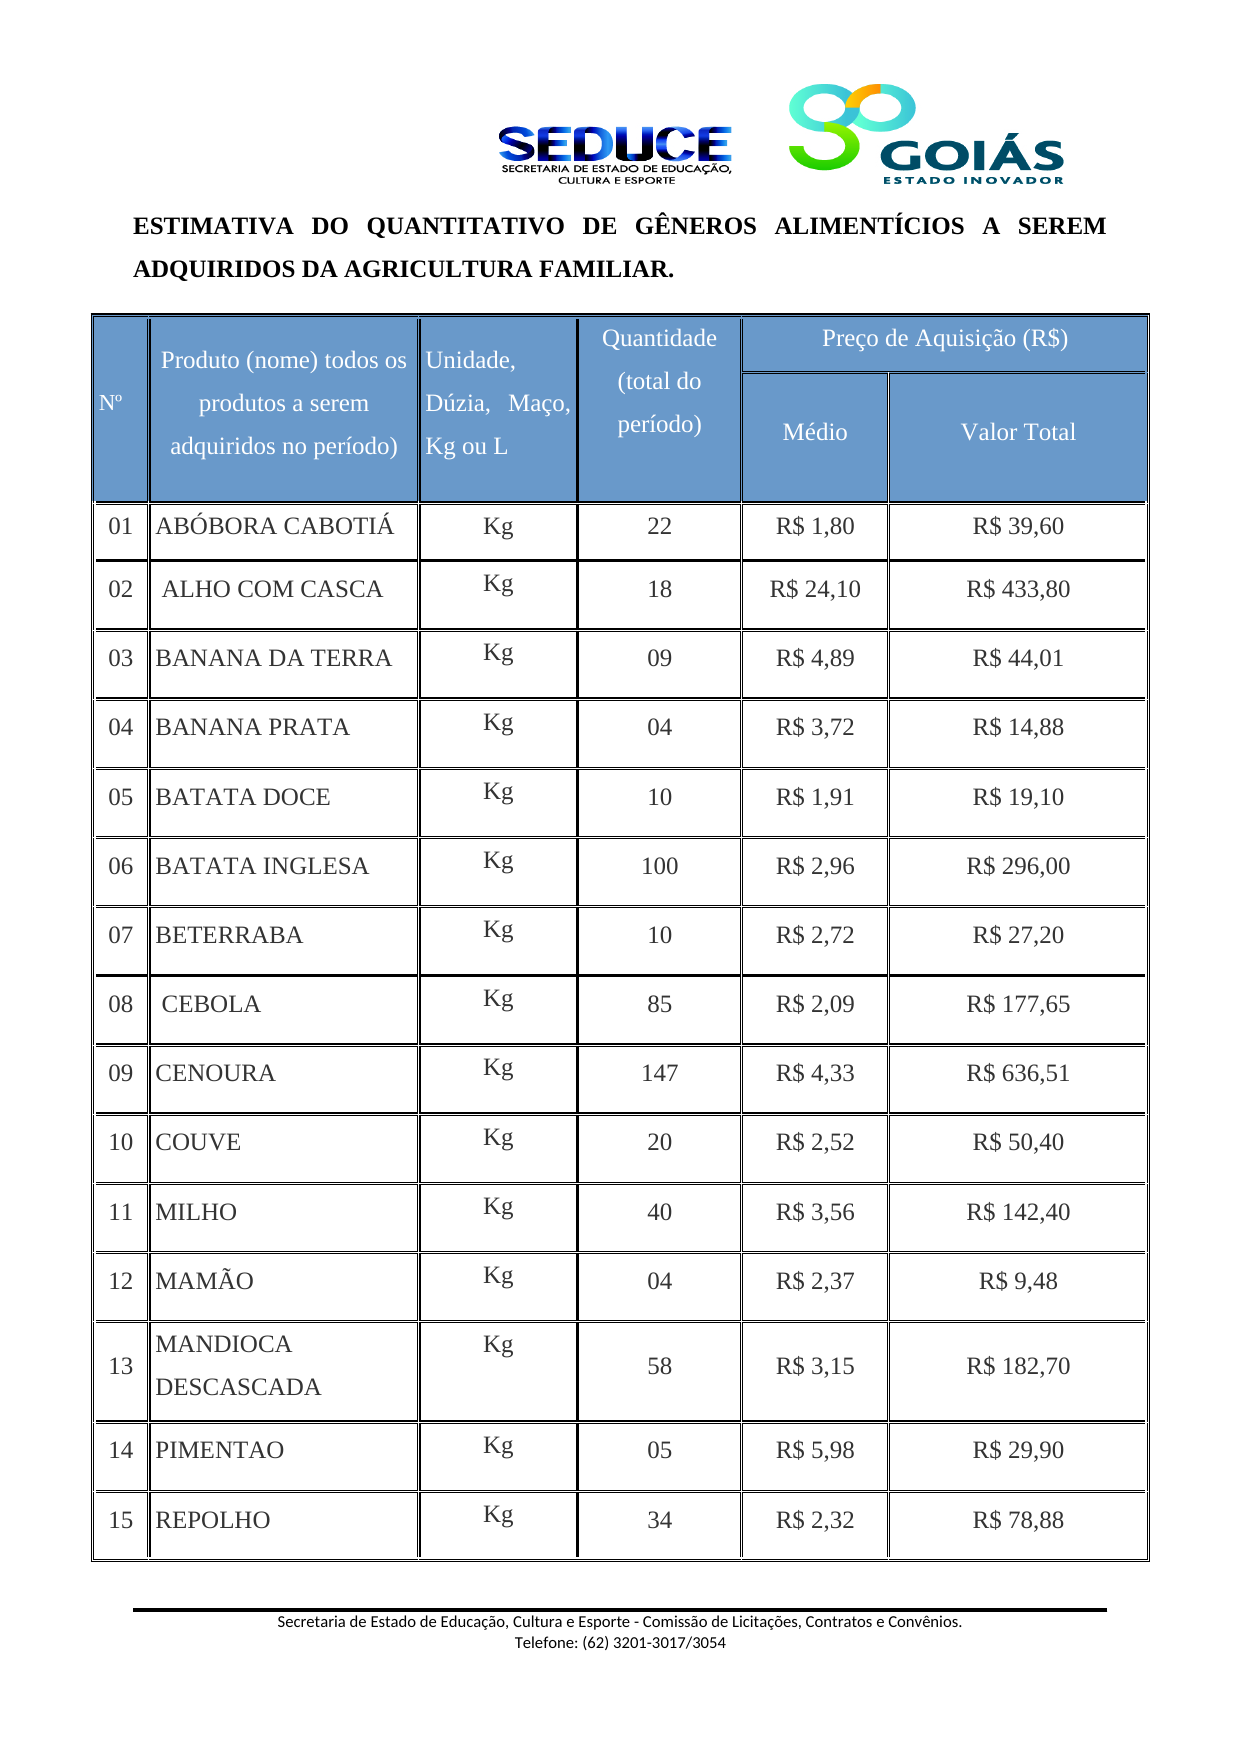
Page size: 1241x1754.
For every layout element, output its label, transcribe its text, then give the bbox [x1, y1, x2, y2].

table_cell Kg [421, 1185, 576, 1251]
table_cell R$ 44,01 [890, 628, 1147, 697]
table_cell 100 [579, 839, 740, 905]
table_cell R$ 27,20 [889, 905, 1148, 974]
table_cell Kg [421, 839, 576, 905]
table_cell BATATA INGLESA [151, 839, 417, 905]
table_cell R$ 636,51 [890, 1043, 1147, 1112]
table_cell R$ 9,48 [889, 1251, 1148, 1320]
table_cell R$ 2,52 [743, 1116, 887, 1181]
table_cell ALHO COM CASCA [151, 562, 417, 628]
table_cell R$ 2,72 [743, 908, 887, 974]
table_cell R$ 142,40 [890, 1181, 1147, 1251]
table_cell 02 [94, 559, 147, 628]
table_cell R$ 2,37 [743, 1254, 887, 1320]
table_cell R$ 39,60 [890, 501, 1147, 559]
table_cell 22 [579, 505, 740, 559]
table_cell R$ 19,10 [890, 766, 1147, 836]
table_cell R$ 4,33 [743, 1047, 887, 1112]
table_cell BATATA DOCE [151, 770, 417, 836]
table_cell R$ 2,32 [742, 1493, 888, 1559]
table_cell Kg [421, 1047, 576, 1112]
table_cell Kg [421, 562, 576, 628]
table_cell 13 [92, 1320, 149, 1420]
table_header Nº [94, 315, 149, 501]
table_cell 85 [579, 977, 740, 1043]
table_cell BANANA PRATA [151, 701, 417, 766]
table_cell REPOLHO [149, 1490, 419, 1559]
text ESTIMATIVA DO QUANTITATIVO DE GÊNEROS ALIMENTÍCIOS A SEREM ADQUIRIDOS DA AGRICULTURA FAMILIAR. [133, 211, 1107, 283]
table_cell BANANA DA TERRA [151, 632, 417, 697]
table_cell 04 [579, 1254, 740, 1320]
table_cell Kg [421, 770, 576, 836]
table_cell 14 [94, 1420, 147, 1489]
table_cell R$ 50,40 [890, 1112, 1147, 1181]
table_cell 15 [94, 1490, 149, 1559]
table_cell Valor Total [889, 371, 1148, 501]
table_cell R$ 3,56 [743, 1185, 887, 1251]
table_header Produto (nome) todos os produtos a serem adquiridos no período) [149, 315, 419, 501]
table_cell R$ 29,90 [890, 1420, 1147, 1489]
table_cell R$ 4,89 [743, 632, 887, 697]
table_cell 05 [579, 1424, 740, 1489]
table_cell 11 [94, 1181, 147, 1251]
table_cell Kg [421, 977, 576, 1043]
table_cell Kg [421, 701, 576, 766]
table_cell 08 [94, 974, 147, 1043]
table_cell CENOURA [151, 1047, 417, 1112]
table_cell Kg [421, 1254, 576, 1320]
table_cell Kg [421, 1116, 576, 1181]
table_cell 09 [579, 632, 740, 697]
table_cell Médio [743, 374, 887, 501]
table_cell R$ 78,88 [889, 1490, 1147, 1559]
table_cell MAMÃO [151, 1254, 417, 1320]
table_cell R$ 3,15 [743, 1323, 887, 1420]
table_header Unidade, Dúzia, Maço, Kg ou L [419, 317, 577, 501]
table_cell R$ 5,98 [743, 1424, 887, 1489]
table_cell MILHO [151, 1185, 417, 1251]
table_header Quantidade (total do período) [577, 317, 742, 501]
table_cell 04 [94, 697, 147, 766]
table_cell PIMENTAO [151, 1424, 417, 1489]
table_cell ABÓBORA CABOTIÁ [151, 505, 417, 559]
table_cell R$ 433,80 [890, 559, 1147, 628]
table_cell 10 [579, 770, 740, 836]
table_cell R$ 296,00 [889, 836, 1148, 905]
table_cell Kg [421, 1424, 576, 1489]
table_cell 147 [579, 1047, 740, 1112]
table_cell 58 [579, 1323, 740, 1420]
table_cell R$ 177,65 [890, 974, 1147, 1043]
table_cell Kg [421, 632, 576, 697]
table_cell 05 [94, 766, 147, 836]
table_cell 07 [92, 905, 149, 974]
table_cell R$ 1,91 [743, 770, 887, 836]
table_cell R$ 3,72 [743, 701, 887, 766]
table_cell Kg [421, 908, 576, 974]
table_cell 10 [579, 908, 740, 974]
table_cell R$ 14,88 [890, 697, 1147, 766]
table_cell MANDIOCA DESCASCADA [151, 1323, 417, 1420]
table_cell BETERRABA [151, 908, 417, 974]
table_cell Kg [421, 505, 576, 559]
table_cell 10 [94, 1112, 147, 1181]
table_cell Kg [419, 1493, 577, 1559]
table_cell 03 [94, 628, 147, 697]
table_header Preço de Aquisição (R$) [742, 317, 1147, 371]
table_cell 12 [92, 1251, 149, 1320]
table_cell R$ 24,10 [743, 562, 887, 628]
table_cell 06 [92, 836, 149, 905]
table_cell 20 [579, 1116, 740, 1181]
table_cell 01 [94, 501, 147, 559]
table_cell CEBOLA [151, 977, 417, 1043]
table_cell 34 [577, 1493, 742, 1559]
table_cell R$ 182,70 [889, 1320, 1148, 1420]
picture [477, 73, 1108, 212]
table_cell 18 [579, 562, 740, 628]
table_cell 04 [579, 701, 740, 766]
table_cell R$ 2,09 [743, 977, 887, 1043]
table_cell Kg [421, 1323, 576, 1420]
table_cell 09 [94, 1043, 147, 1112]
table_cell COUVE [151, 1116, 417, 1181]
table_cell R$ 2,96 [743, 839, 887, 905]
table_cell 40 [579, 1185, 740, 1251]
table_cell R$ 1,80 [743, 505, 887, 559]
